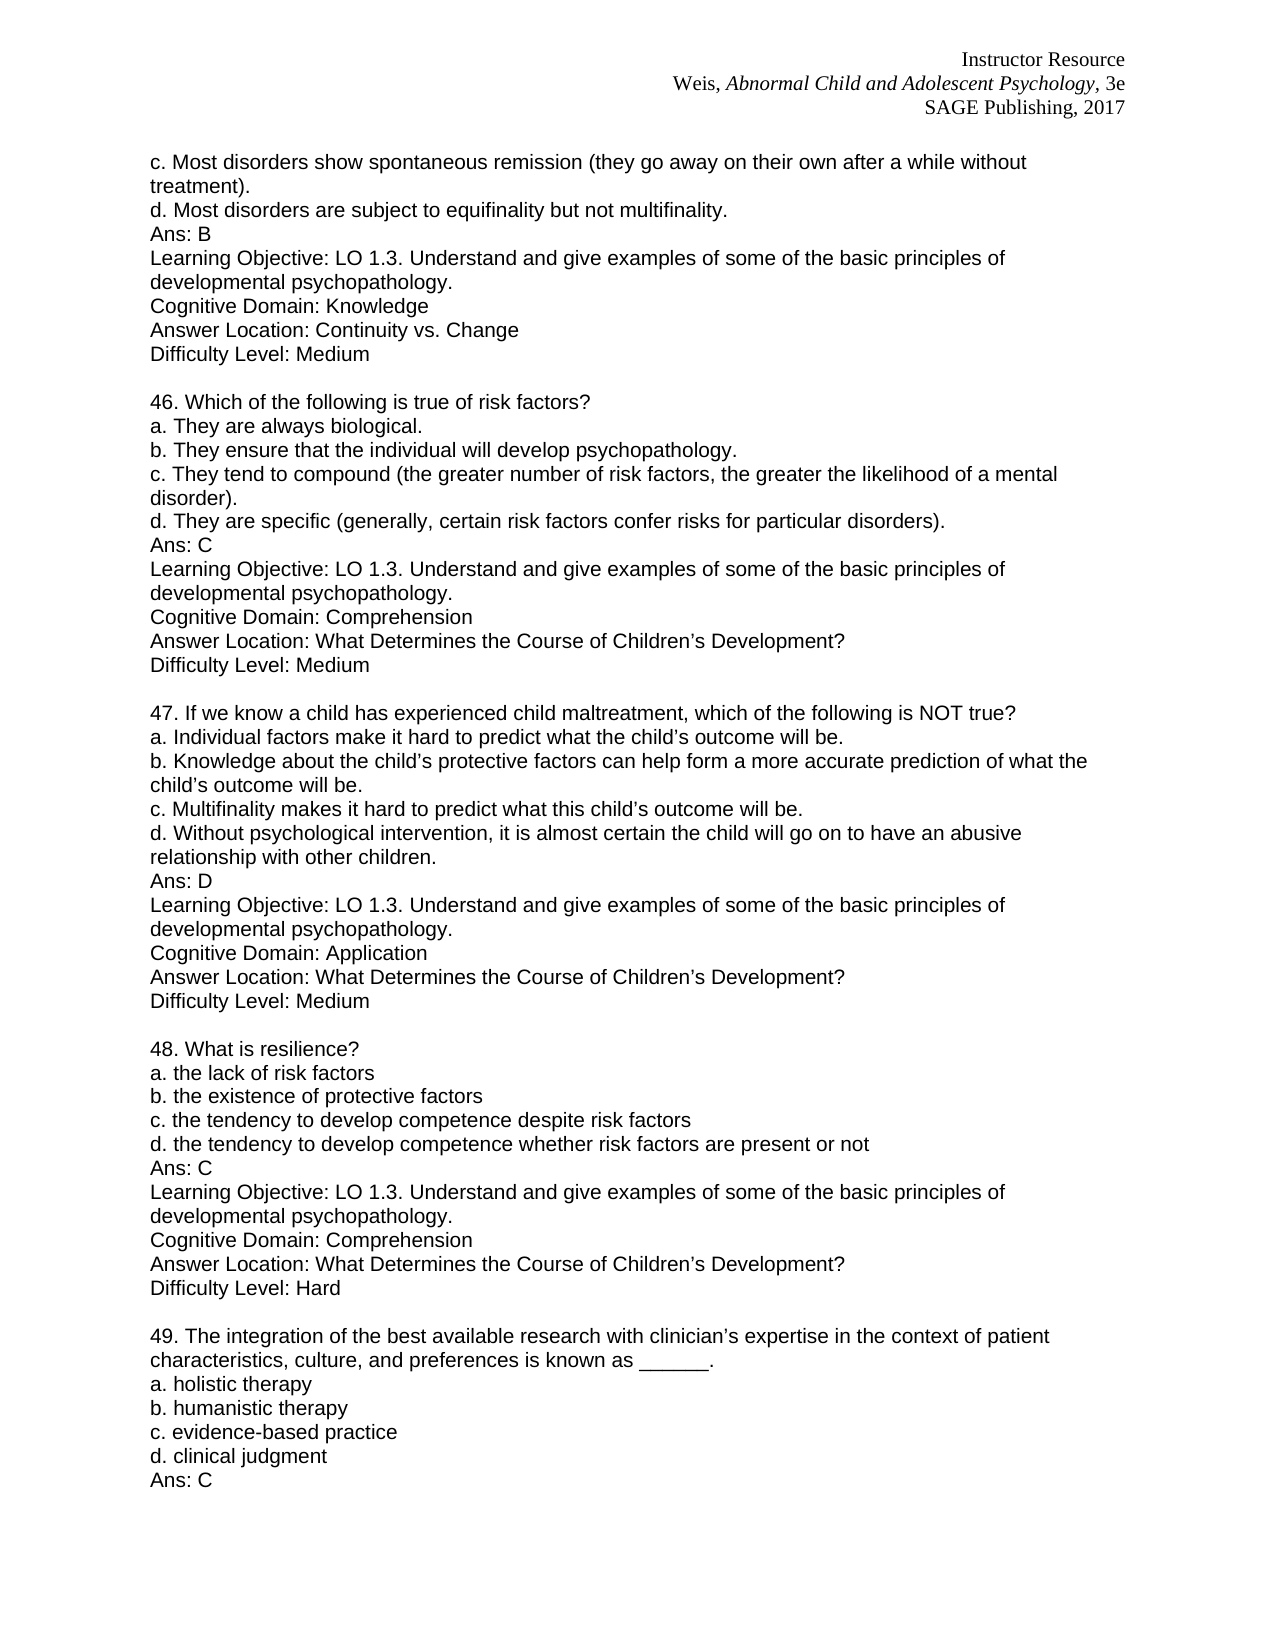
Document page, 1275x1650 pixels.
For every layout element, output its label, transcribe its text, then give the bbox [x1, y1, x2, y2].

text Learning Objective: LO 1.3. Understand and give examples of some of the basic principles of developmental psychopathology. [150, 557, 1125, 605]
text c. evidence-based practice [150, 1420, 1125, 1444]
text Learning Objective: LO 1.3. Understand and give examples of some of the basic principles of developmental psychopathology. [150, 1180, 1125, 1228]
text c. They tend to compound (the greater number of risk factors, the greater the likelihood of a mental disorder). [150, 461, 1125, 509]
text d. Most disorders are subject to equifinality but not multifinality. [150, 198, 1125, 222]
text a. They are always biological. [150, 413, 1125, 437]
text 48. What is resilience? [150, 1036, 1125, 1060]
text a. Individual factors make it hard to predict what the child’s outcome will be. [150, 725, 1125, 749]
text Ans: C [150, 1156, 1125, 1180]
text b. the existence of protective factors [150, 1084, 1125, 1108]
text b. They ensure that the individual will develop psychopathology. [150, 437, 1125, 461]
text Ans: B [150, 222, 1125, 246]
text a. holistic therapy [150, 1372, 1125, 1396]
text Answer Location: What Determines the Course of Children’s Development? Difficulty Level: Hard [150, 1252, 1125, 1300]
text a. the lack of risk factors [150, 1060, 1125, 1084]
text c. the tendency to develop competence despite risk factors [150, 1108, 1125, 1132]
text d. clinical judgment [150, 1444, 1125, 1468]
text Answer Location: Continuity vs. Change Difficulty Level: Medium [150, 318, 1125, 366]
text b. humanistic therapy [150, 1396, 1125, 1420]
text Ans: D [150, 869, 1125, 893]
text d. They are specific (generally, certain risk factors confer risks for particular disorders). [150, 509, 1125, 533]
text Difficulty Level: Medium [150, 988, 1125, 1012]
text d. Without psychological intervention, it is almost certain the child will go on to have an abusive relationship with other children. [150, 821, 1125, 869]
text Learning Objective: LO 1.3. Understand and give examples of some of the basic principles of developmental psychopathology. [150, 893, 1125, 941]
text 46. Which of the following is true of risk factors? [150, 389, 1125, 413]
text Cognitive Domain: Application [150, 941, 1125, 964]
text Cognitive Domain: Knowledge [150, 294, 1125, 318]
text Answer Location: What Determines the Course of Children’s Development? [150, 964, 1125, 988]
text d. the tendency to develop competence whether risk factors are present or not [150, 1132, 1125, 1156]
text c. Most disorders show spontaneous remission (they go away on their own after a while without treatment). [150, 150, 1125, 198]
text Cognitive Domain: Comprehension [150, 605, 1125, 629]
text 47. If we know a child has experienced child maltreatment, which of the following is NOT true? [150, 701, 1125, 725]
text Ans: C [150, 533, 1125, 557]
text c. Multifinality makes it hard to predict what this child’s outcome will be. [150, 797, 1125, 821]
text Answer Location: What Determines the Course of Children’s Development? Difficulty Level: Medium [150, 629, 1125, 677]
text Ans: C [150, 1468, 1125, 1492]
text Learning Objective: LO 1.3. Understand and give examples of some of the basic principles of developmental psychopathology. [150, 246, 1125, 294]
text b. Knowledge about the child’s protective factors can help form a more accurate prediction of what the child’s outcome will be. [150, 749, 1125, 797]
text 49. The integration of the best available research with clinician’s expertise in the context of patient characteristics, culture, and preferences is known as ______. [150, 1324, 1125, 1372]
text Cognitive Domain: Comprehension [150, 1228, 1125, 1252]
